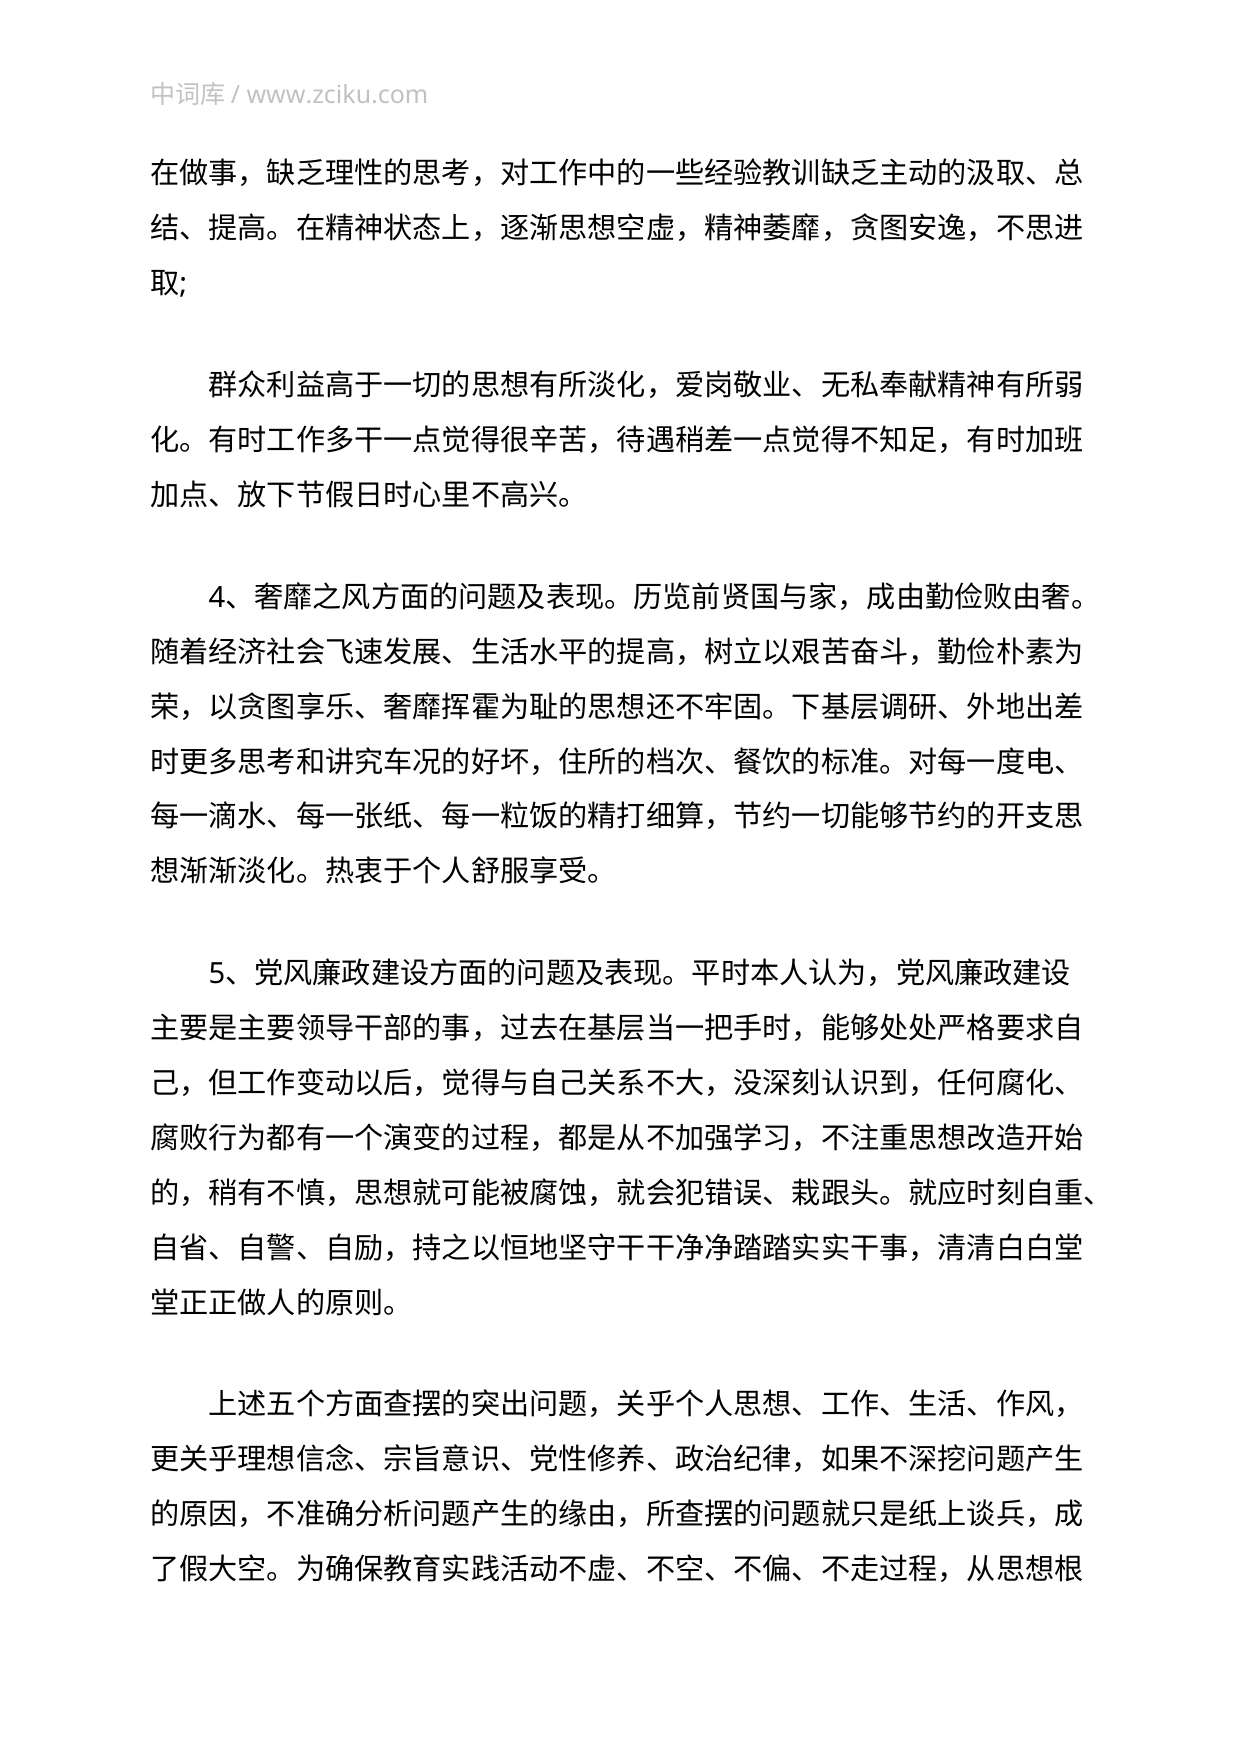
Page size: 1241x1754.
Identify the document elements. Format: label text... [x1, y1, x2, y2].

text 群众利益高于一切的思想有所淡化，爱岗敬业、无私奉献精神有所弱化。有时工作多干一点觉得很辛苦，待遇稍差一点觉得不知足，有时加班加点、放下节假日时心里不高兴。 [150, 362, 1090, 514]
text 5、党风廉政建设方面的问题及表现。平时本人认为，党风廉政建设主要是主要领导干部的事，过去在基层当一把手时，能够处处严格要求自己，但工作变动以后，觉得与自己关系不大，没深刻认识到，任何腐化、腐败行为都有一个演变的过程，都是从不加强学习，不注重思想改造开始的，稍有不慎，思想就可能被腐蚀，就会犯错误、栽跟头。就应时刻自重、自省、自警、自励，持之以恒地坚守干干净净踏踏实实干事，清清白白堂堂正正做人的原则。 [150, 950, 1090, 1321]
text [150, 150, 1090, 302]
text 4、奢靡之风方面的问题及表现。历览前贤国与家，成由勤俭败由奢。随着经济社会飞速发展、生活水平的提高，树立以艰苦奋斗，勤俭朴素为荣，以贪图享乐、奢靡挥霍为耻的思想还不牢固。下基层调研、外地出差时更多思考和讲究车况的好坏，住所的档次、餐饮的标准。对每一度电、每一滴水、每一张纸、每一粒饭的精打细算，节约一切能够节约的开支思想渐渐淡化。热衷于个人舒服享受。 [150, 573, 1090, 890]
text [150, 1381, 1090, 1588]
